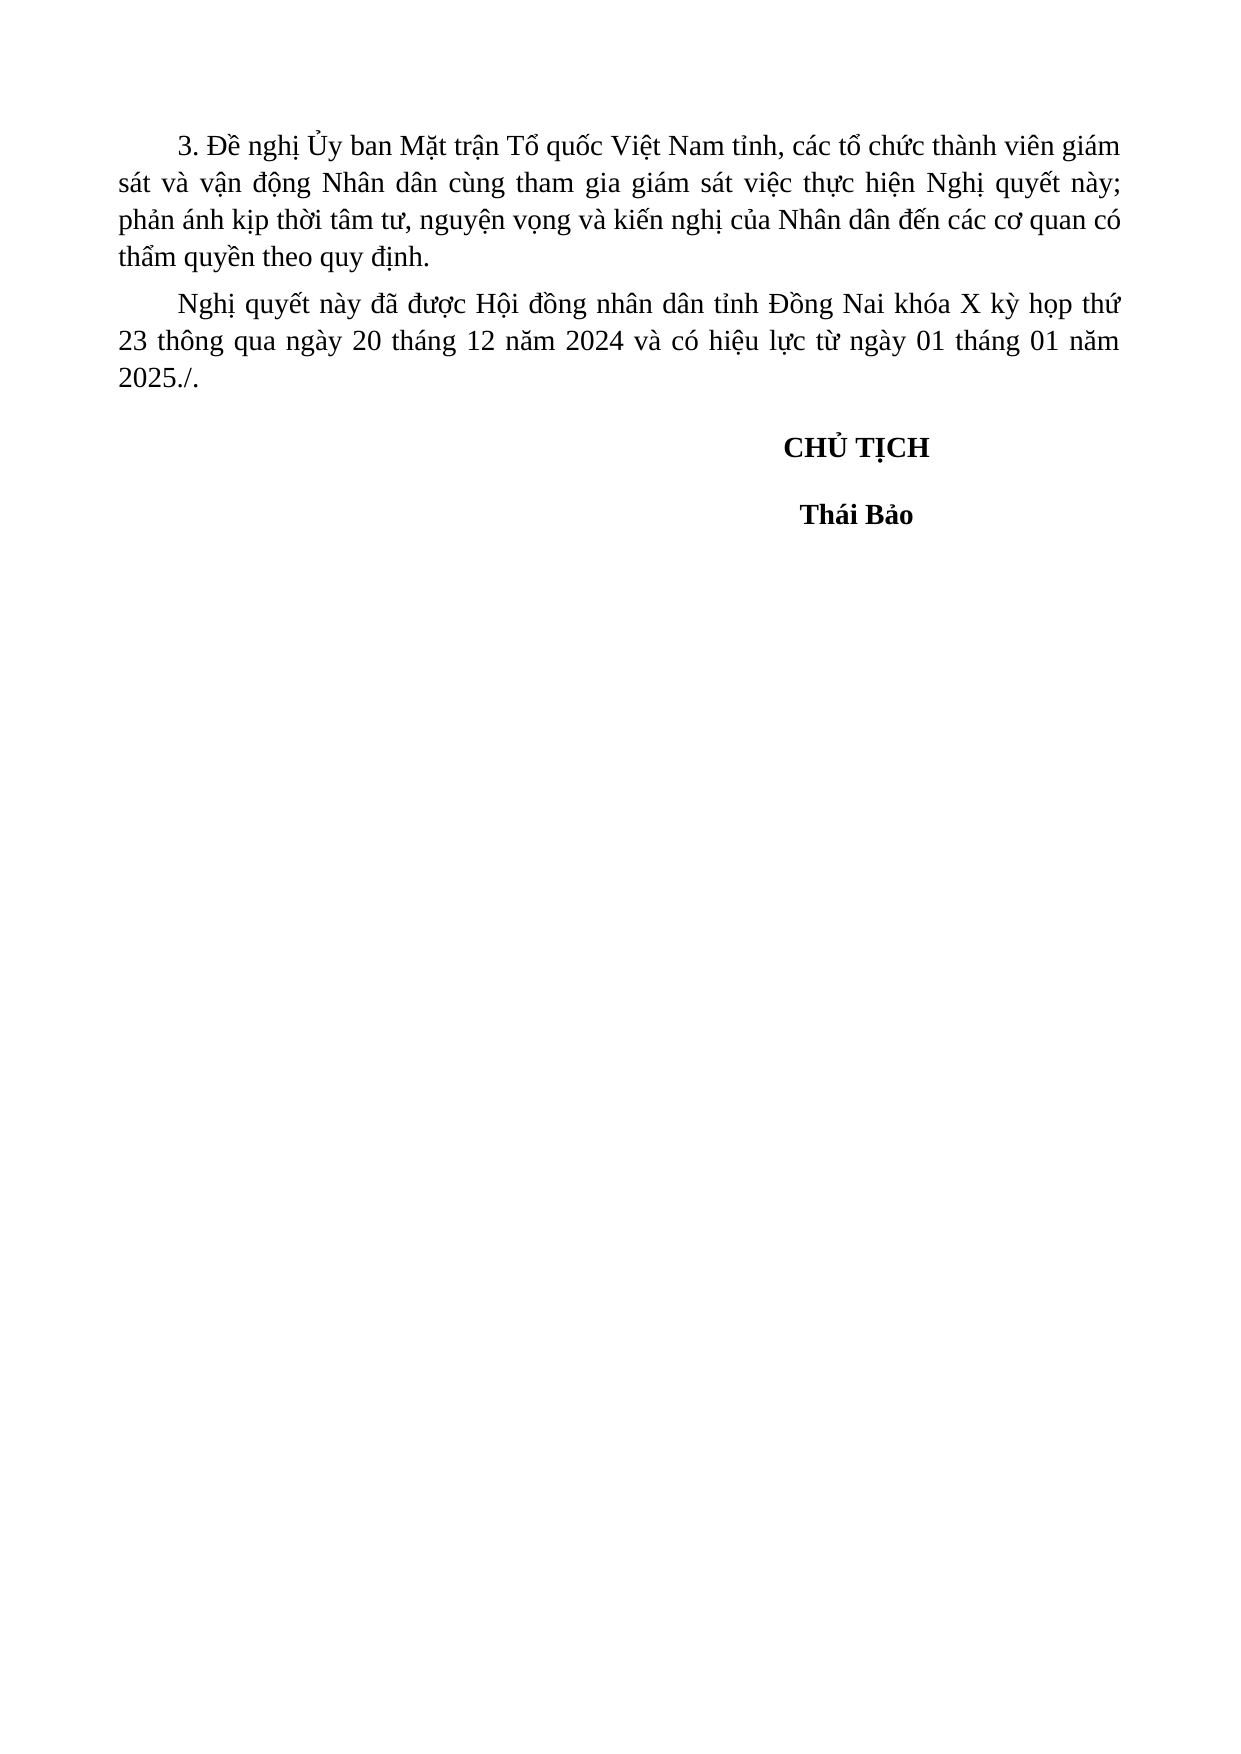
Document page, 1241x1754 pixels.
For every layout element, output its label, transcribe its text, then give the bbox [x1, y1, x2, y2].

text Nghị quyết này đã được Hội đồng nhân dân tỉnh Đồng Nai khóa X kỳ họp thứ 23 thông qua ngày 20 tháng 12 năm 2024 và có hiệu lực từ ngày 01 tháng 01 năm 2025./. [118, 286, 1122, 393]
text Thái Bảo [118, 497, 1122, 531]
text CHỦ TỊCH [118, 430, 1122, 464]
text 3. Đề nghị Ủy ban Mặt trận Tổ quốc Việt Nam tỉnh, các tổ chức thành viên giám sát và vận động Nhân dân cùng tham gia giám sát việc thực hiện Nghị quyết này; phản ánh kịp thời tâm tư, nguyện vọng và kiến nghị của Nhân dân đến các cơ quan có thẩm quyền theo quy định. [118, 128, 1122, 272]
